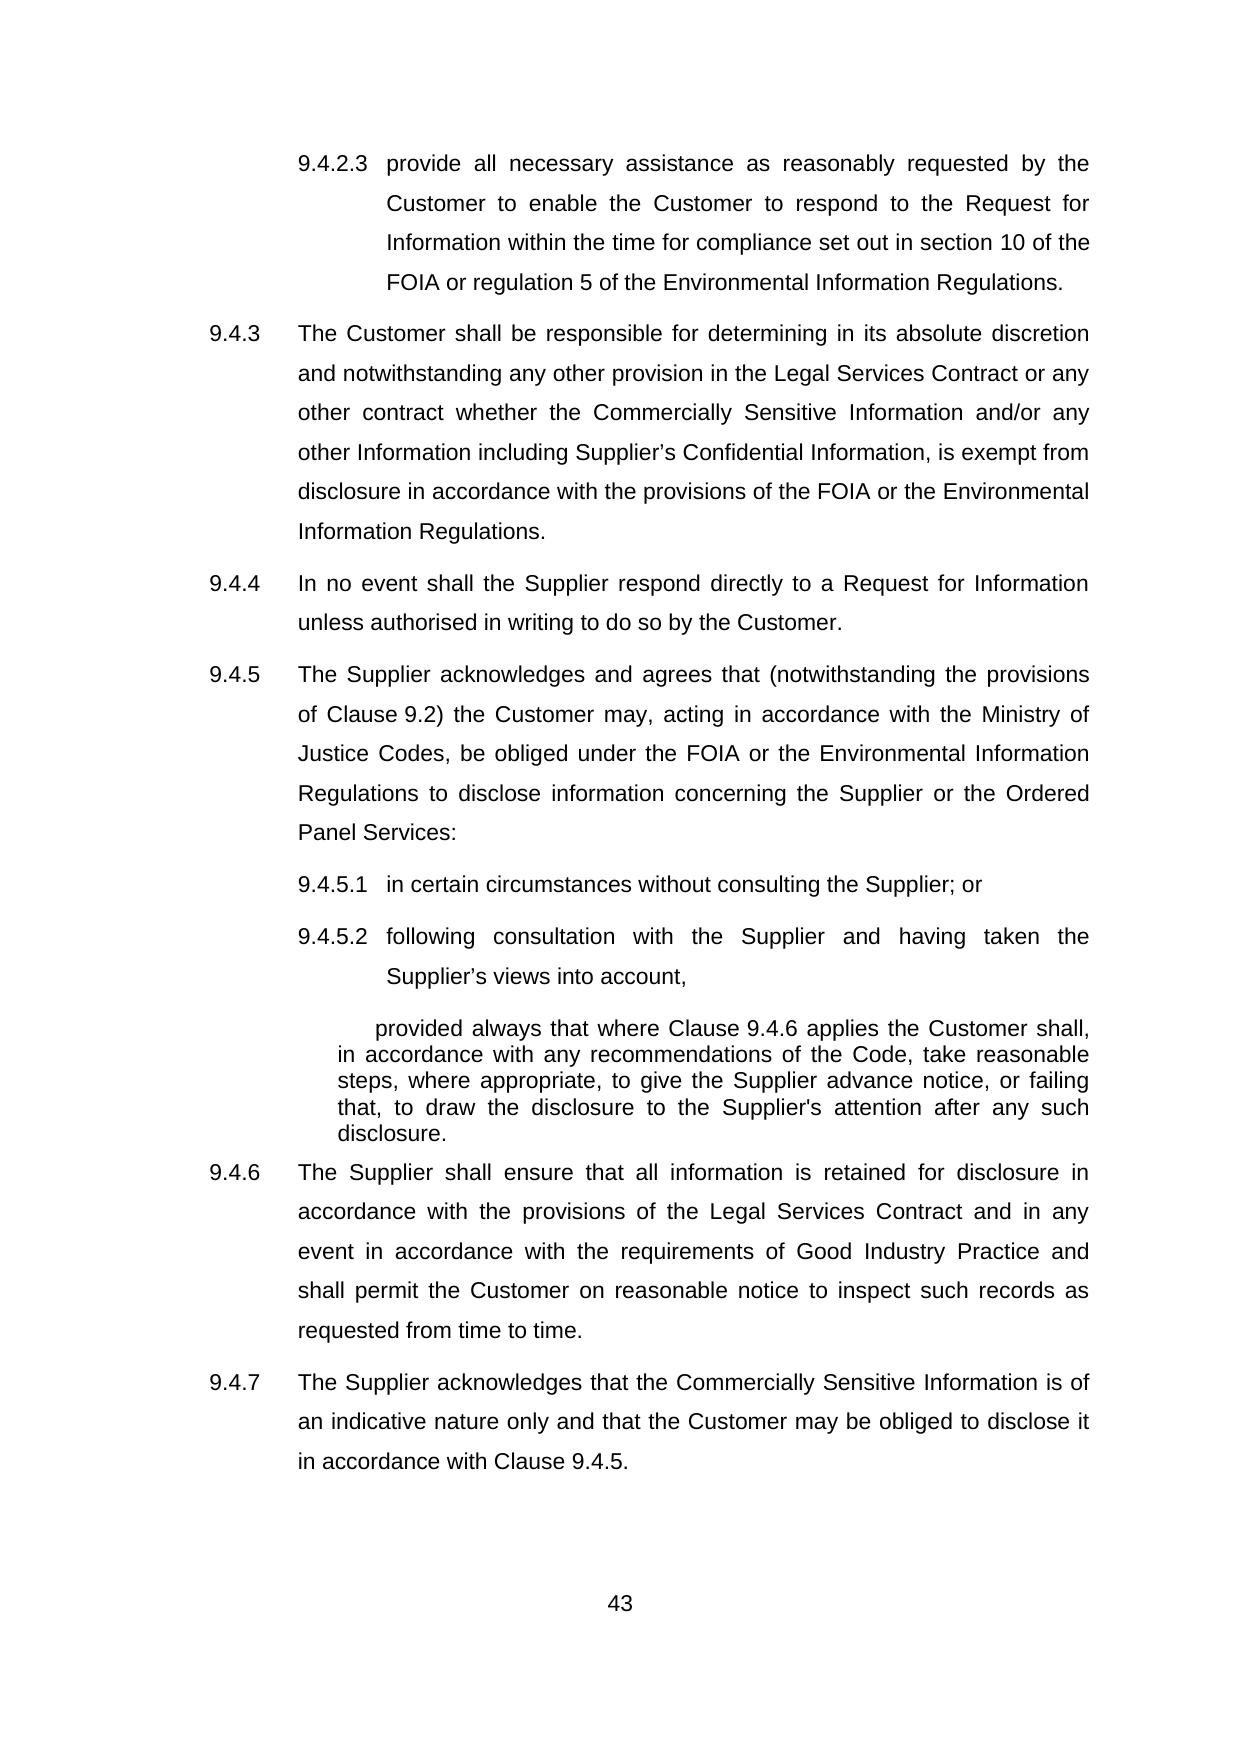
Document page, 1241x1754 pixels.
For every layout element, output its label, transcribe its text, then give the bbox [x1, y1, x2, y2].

subtitle following consultation with the Supplier and having taken the Supplier’s views into account, [298, 923, 1090, 989]
subtitle in certain circumstances without consulting the Supplier; or [298, 871, 1090, 897]
subtitle The Supplier acknowledges that the Commercially Sensitive Information is of an indicative nature only and that the Customer may be obliged to disclose it in accordance with Clause 9.4.5. [209, 1369, 1090, 1474]
list provided always that where Clause 9.4.6 applies the Customer shall, in accordance with any recommendations of the Code, take reasonable steps, where appropriate, to give the Supplier advance notice, or failing that, to draw the disclosure to the Supplier's attention after any such disclosure. [337, 1014, 1090, 1146]
subtitle The Supplier shall ensure that all information is retained for disclosure in accordance with the provisions of the Legal Services Contract and in any event in accordance with the requirements of Good Industry Practice and shall permit the Customer on reasonable notice to inspect such records as requested from time to time. [209, 1159, 1090, 1343]
subtitle The Customer shall be responsible for determining in its absolute discretion and notwithstanding any other provision in the Legal Services Contract or any other contract whether the Commercially Sensitive Information and/or any other Information including Supplier’s Confidential Information, is exempt from disclosure in accordance with the provisions of the FOIA or the Environmental Information Regulations. [209, 320, 1090, 544]
subtitle provide all necessary assistance as reasonably requested by the Customer to enable the Customer to respond to the Request for Information within the time for compliance set out in section 10 of the FOIA or regulation 5 of the Environmental Information Regulations. [298, 150, 1090, 295]
subtitle In no event shall the Supplier respond directly to a Request for Information unless authorised in writing to do so by the Customer. [209, 570, 1090, 636]
subtitle The Supplier acknowledges and agrees that (notwithstanding the provisions of Clause 9.2) the Customer may, acting in accordance with the Ministry of Justice Codes, be obliged under the FOIA or the Environmental Information Regulations to disclose information concerning the Supplier or the Ordered Panel Services: [209, 661, 1090, 846]
